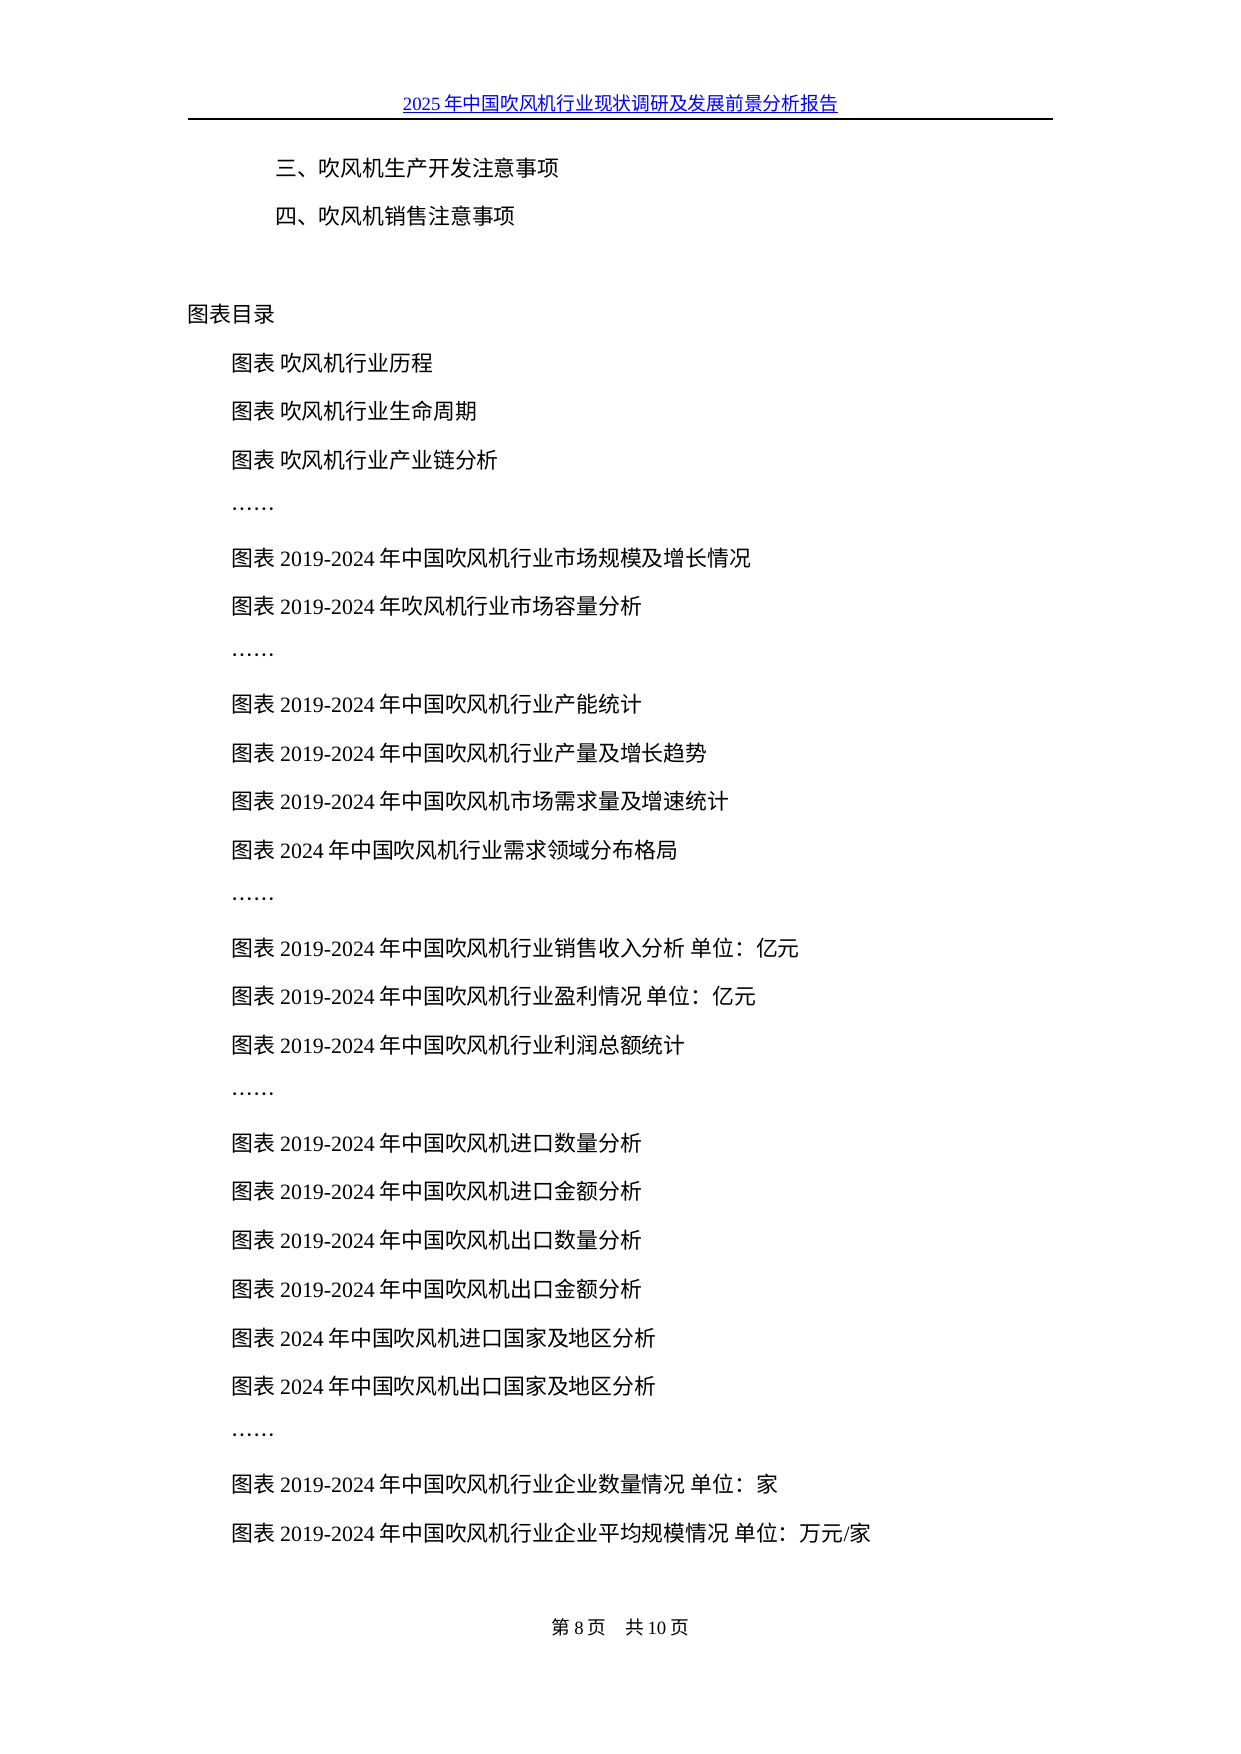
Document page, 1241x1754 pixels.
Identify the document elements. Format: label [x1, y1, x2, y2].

text [187, 150, 1053, 1548]
